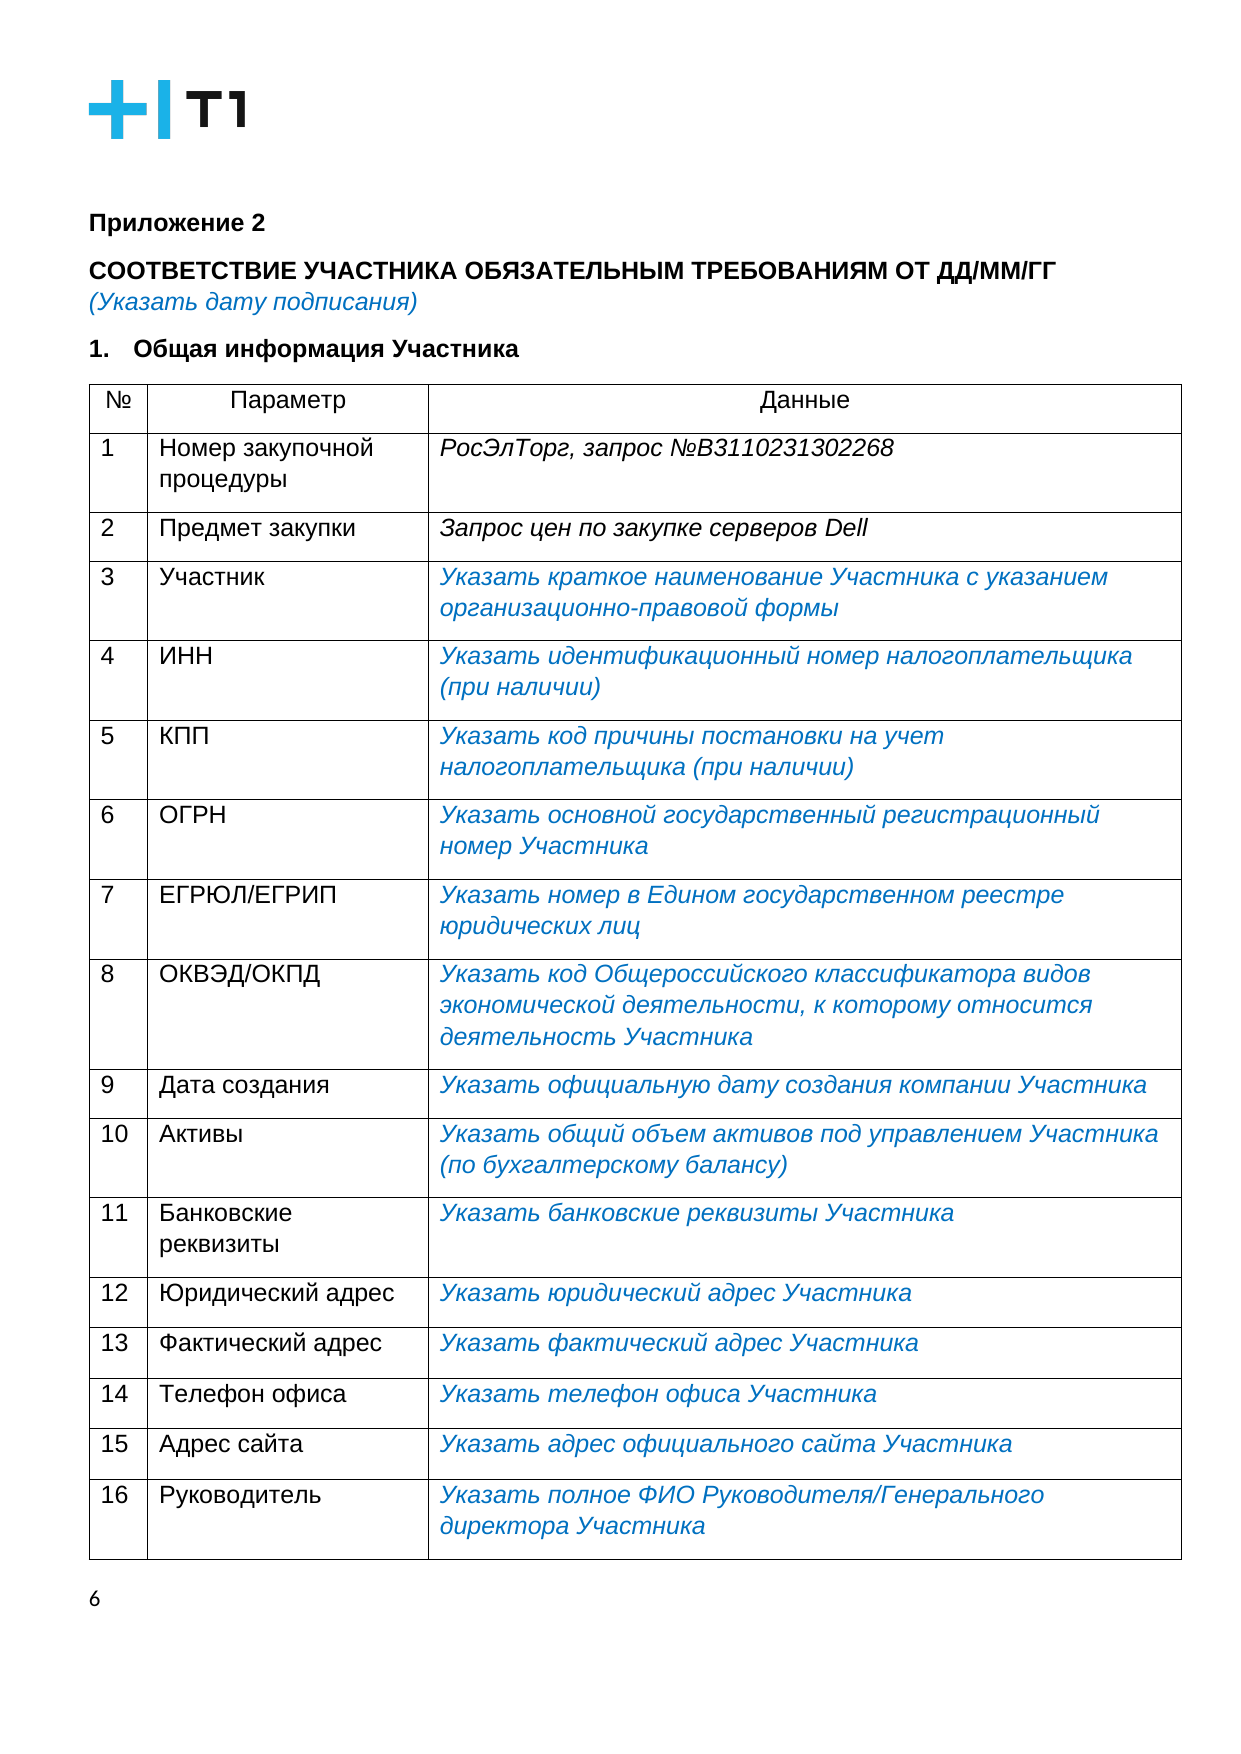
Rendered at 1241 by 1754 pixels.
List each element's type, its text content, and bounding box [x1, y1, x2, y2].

table_header Данные [429, 385, 1181, 432]
table_cell Указать основной государственный регистрационный номер Участника [429, 800, 1181, 879]
table_cell Указать полное ФИО Руководителя/Генерального директора Участника [429, 1480, 1181, 1558]
table_cell 13 [90, 1328, 147, 1378]
table_cell Указать код причины постановки на учет налогоплательщика (при наличии) [429, 721, 1181, 799]
table_cell 2 [90, 513, 147, 561]
table_cell Указать номер в Едином государственном реестре юридических лиц [429, 880, 1181, 958]
table_cell Телефон офиса [148, 1379, 428, 1428]
table_cell Указать общий объем активов под управлением Участника (по бухгалтерскому балансу) [429, 1119, 1181, 1197]
table_cell 16 [90, 1480, 147, 1558]
table_cell Активы [148, 1119, 428, 1197]
table_cell 3 [90, 562, 147, 640]
table_cell 5 [90, 721, 147, 799]
table_cell 7 [90, 880, 147, 958]
table_header № [90, 385, 147, 432]
table_cell Участник [148, 562, 428, 640]
table_cell Указать адрес официального сайта Участника [429, 1429, 1181, 1479]
table_cell Указать идентификационный номер налогоплательщика (при наличии) [429, 641, 1181, 720]
text Приложение 2 [89, 208, 1152, 237]
table_cell Номер закупочной процедуры [148, 434, 428, 512]
table_cell 6 [90, 800, 147, 879]
table_cell Адрес сайта [148, 1429, 428, 1479]
table_cell Указать код Общероссийского классификатора видов экономической деятельности, к которому относится деятельность Участника [429, 960, 1181, 1069]
table_cell Предмет закупки [148, 513, 428, 561]
table_cell 9 [90, 1070, 147, 1118]
table_cell 4 [90, 641, 147, 720]
table_cell Указать банковские реквизиты Участника [429, 1198, 1181, 1277]
table_cell Указать телефон офиса Участника [429, 1379, 1181, 1428]
table_cell Указать официальную дату создания компании Участника [429, 1070, 1181, 1118]
table_cell 1 [90, 434, 147, 512]
table_cell РосЭлТорг, запрос №B3110231302268 [429, 434, 1181, 512]
table_cell ИНН [148, 641, 428, 720]
table_cell Руководитель [148, 1480, 428, 1558]
table_cell Указать юридический адрес Участника [429, 1278, 1181, 1327]
table_header Параметр [148, 385, 428, 432]
table_cell ЕГРЮЛ/ЕГРИП [148, 880, 428, 958]
table_cell ОГРН [148, 800, 428, 879]
table_cell Фактический адрес [148, 1328, 428, 1378]
table_cell КПП [148, 721, 428, 799]
table_cell ОКВЭД/ОКПД [148, 960, 428, 1069]
picture [88, 80, 245, 139]
table_cell Банковские реквизиты [148, 1198, 428, 1277]
table_cell Указать краткое наименование Участника с указанием организационно-правовой формы [429, 562, 1181, 640]
list Общая информация Участника [89, 334, 1152, 363]
table_cell 14 [90, 1379, 147, 1428]
text СООТВЕТСТВИЕ УЧАСТНИКА ОБЯЗАТЕЛЬНЫМ ТРЕБОВАНИЯМ ОТ ДД/ММ/ГГ (Указать дату подписания) [89, 256, 1152, 316]
table_cell 8 [90, 960, 147, 1069]
table_cell 11 [90, 1198, 147, 1277]
table_cell 12 [90, 1278, 147, 1327]
table_cell Дата создания [148, 1070, 428, 1118]
table_cell Юридический адрес [148, 1278, 428, 1327]
table_cell Указать фактический адрес Участника [429, 1328, 1181, 1378]
table_cell Запрос цен по закупке серверов Dell [429, 513, 1181, 561]
table_cell 10 [90, 1119, 147, 1197]
table_cell 15 [90, 1429, 147, 1479]
